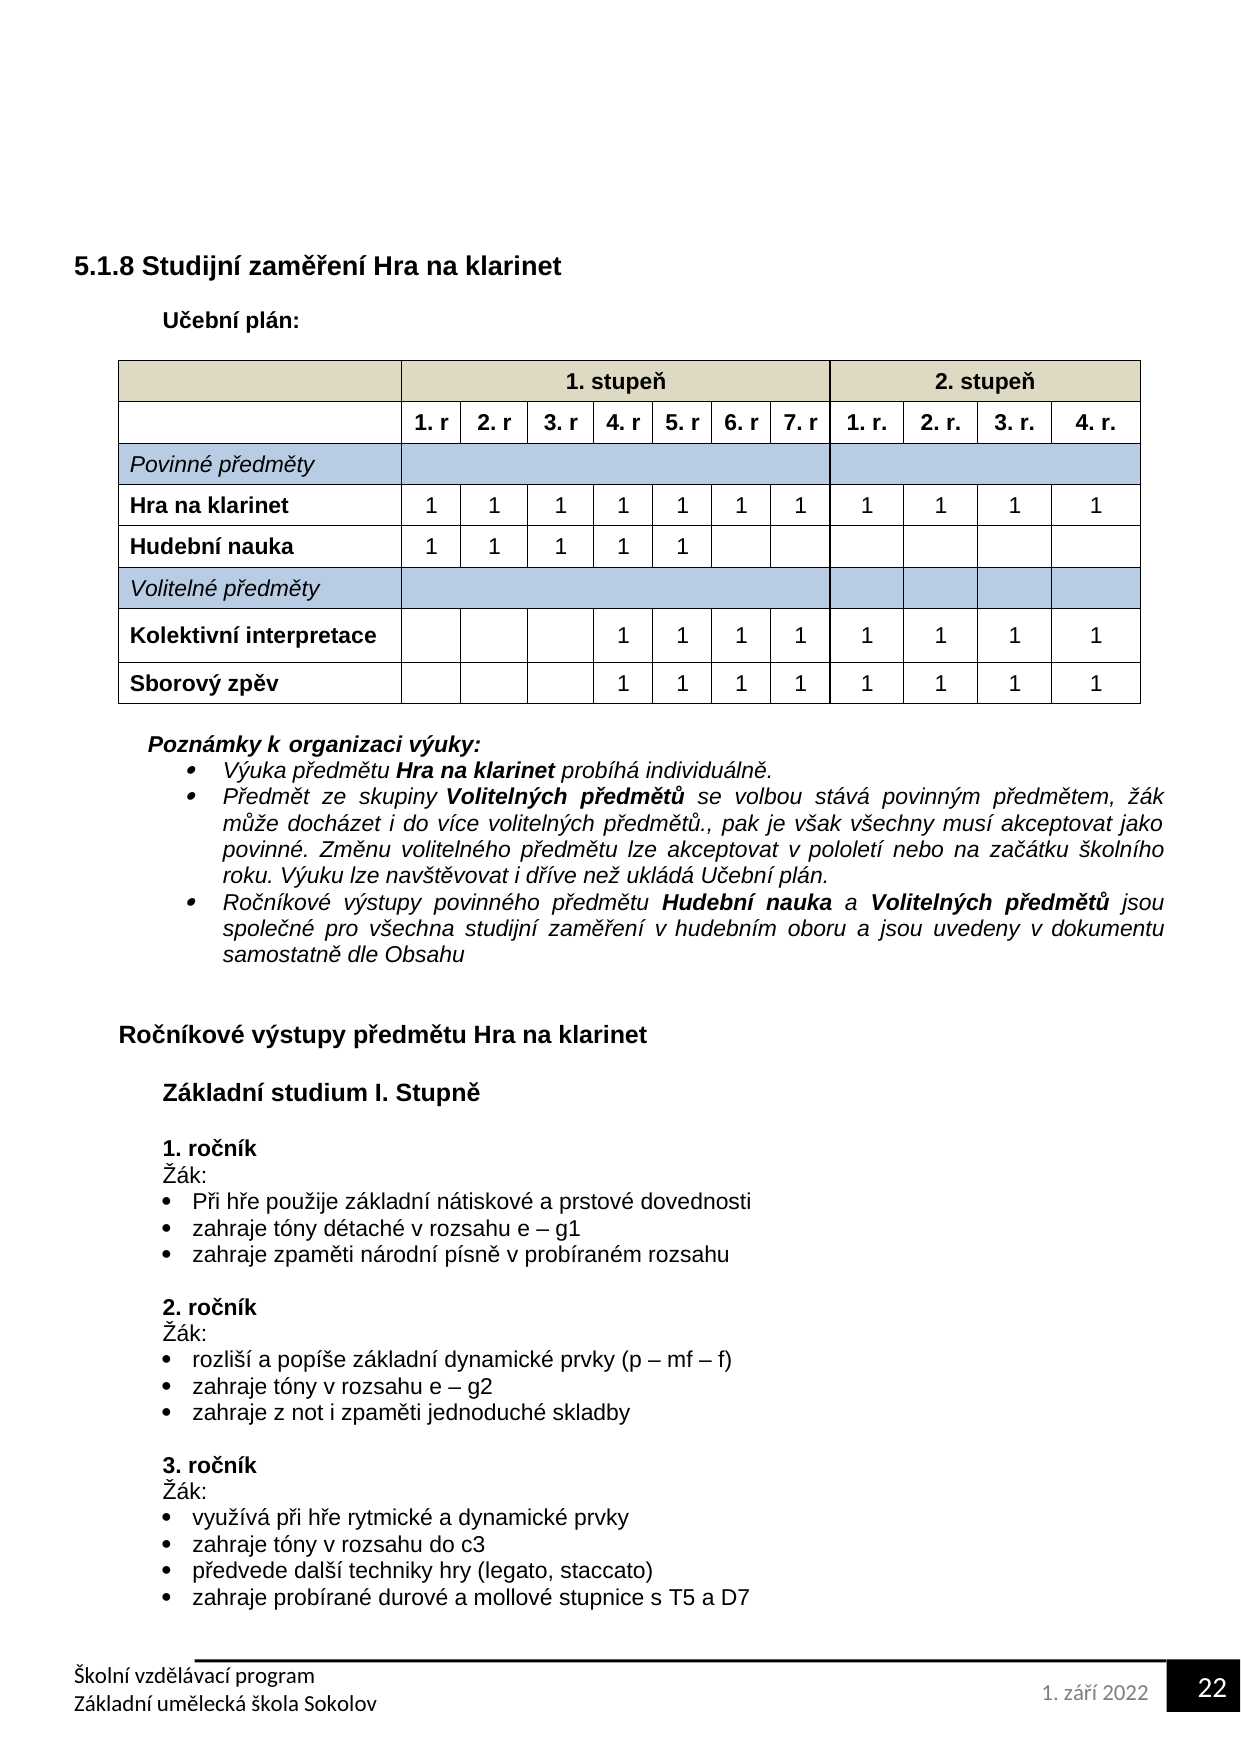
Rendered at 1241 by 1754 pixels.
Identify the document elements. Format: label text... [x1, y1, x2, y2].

list zahraje tóny v rozsahu e – g2 [162, 1373, 1167, 1399]
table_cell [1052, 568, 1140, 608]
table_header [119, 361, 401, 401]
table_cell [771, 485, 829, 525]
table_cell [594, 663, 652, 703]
list zahraje tóny v rozsahu do c3 [162, 1531, 1167, 1557]
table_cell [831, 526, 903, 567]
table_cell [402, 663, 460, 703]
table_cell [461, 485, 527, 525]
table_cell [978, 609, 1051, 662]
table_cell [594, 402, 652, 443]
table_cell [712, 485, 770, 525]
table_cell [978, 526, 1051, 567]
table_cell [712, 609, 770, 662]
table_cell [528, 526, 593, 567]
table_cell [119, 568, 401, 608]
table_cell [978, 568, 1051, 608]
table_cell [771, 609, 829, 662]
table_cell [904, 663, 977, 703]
text Žák: [74, 1162, 1167, 1188]
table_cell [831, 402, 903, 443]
text 1. ročník [74, 1135, 1167, 1162]
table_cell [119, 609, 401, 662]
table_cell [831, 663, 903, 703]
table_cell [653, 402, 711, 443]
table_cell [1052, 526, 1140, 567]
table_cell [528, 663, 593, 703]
list Výuka předmětu Hra na klarinet probíhá individuálně. [185, 757, 1167, 783]
list využívá při hře rytmické a dynamické prvky [162, 1504, 1167, 1531]
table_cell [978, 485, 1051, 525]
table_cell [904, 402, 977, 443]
text Ročníkové výstupy předmětu Hra na klarinet [74, 1020, 1167, 1049]
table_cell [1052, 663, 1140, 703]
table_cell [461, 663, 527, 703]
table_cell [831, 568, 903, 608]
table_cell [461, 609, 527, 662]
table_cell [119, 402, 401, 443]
list zahraje zpaměti národní písně v probíraném rozsahu [162, 1241, 1167, 1267]
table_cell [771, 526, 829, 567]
subtitle 5.1.8 Studijní zaměření Hra na klarinet [74, 249, 1167, 281]
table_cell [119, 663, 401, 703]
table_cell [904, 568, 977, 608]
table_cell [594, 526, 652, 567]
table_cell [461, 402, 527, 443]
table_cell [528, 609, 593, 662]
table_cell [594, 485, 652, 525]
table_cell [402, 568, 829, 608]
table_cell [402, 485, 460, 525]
text Žák: [74, 1478, 1167, 1504]
text Učební plán: [74, 307, 1167, 333]
list Při hře použije základní nátiskové a prstové dovednosti [162, 1188, 1167, 1214]
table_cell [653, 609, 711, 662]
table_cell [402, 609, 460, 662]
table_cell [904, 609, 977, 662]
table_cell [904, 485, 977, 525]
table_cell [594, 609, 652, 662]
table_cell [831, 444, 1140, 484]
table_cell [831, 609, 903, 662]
list rozliší a popíše základní dynamické prvky (p – mf – f) [162, 1346, 1167, 1373]
list Předmět ze skupiny Volitelných předmětů se volbou stává povinným předmětem, žák může docházet i do více volitelných předmětů., pak je však všechny musí akceptovat jako povinné. Změnu volitelného předmětu lze akceptovat v pololetí nebo na začátku školního roku. Výuku lze navštěvovat i dříve než ukládá Učební plán. [185, 783, 1167, 889]
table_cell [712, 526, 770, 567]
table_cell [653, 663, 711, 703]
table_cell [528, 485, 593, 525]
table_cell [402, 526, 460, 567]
text Poznámky k organizaci výuky: [148, 731, 1167, 757]
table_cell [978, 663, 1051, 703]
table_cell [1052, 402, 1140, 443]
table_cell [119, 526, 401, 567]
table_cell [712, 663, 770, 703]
text Žák: [74, 1320, 1167, 1346]
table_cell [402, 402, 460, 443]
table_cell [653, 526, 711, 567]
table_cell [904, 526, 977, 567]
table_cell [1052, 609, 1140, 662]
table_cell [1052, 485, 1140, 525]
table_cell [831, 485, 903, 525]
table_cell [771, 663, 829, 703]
text 3. ročník [74, 1452, 1167, 1478]
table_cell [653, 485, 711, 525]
list zahraje z not i zpaměti jednoduché skladby [162, 1399, 1167, 1425]
list Ročníkové výstupy povinného předmětu Hudební nauka a Volitelných předmětů jsou společné pro všechna studijní zaměření v hudebním oboru a jsou uvedeny v dokumentu samostatně dle Obsahu [185, 889, 1167, 968]
list zahraje probírané durové a mollové stupnice s T5 a D7 [162, 1583, 1167, 1610]
text Základní studium I. Stupně [74, 1078, 1167, 1107]
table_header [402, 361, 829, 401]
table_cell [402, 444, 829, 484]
list předvede další techniky hry (legato, staccato) [162, 1557, 1167, 1583]
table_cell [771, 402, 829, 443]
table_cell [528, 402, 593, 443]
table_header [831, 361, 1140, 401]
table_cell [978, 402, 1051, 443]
text 2. ročník [74, 1293, 1167, 1320]
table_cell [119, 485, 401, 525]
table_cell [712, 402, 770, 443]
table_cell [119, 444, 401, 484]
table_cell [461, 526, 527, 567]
list zahraje tóny détaché v rozsahu e – g1 [162, 1214, 1167, 1241]
